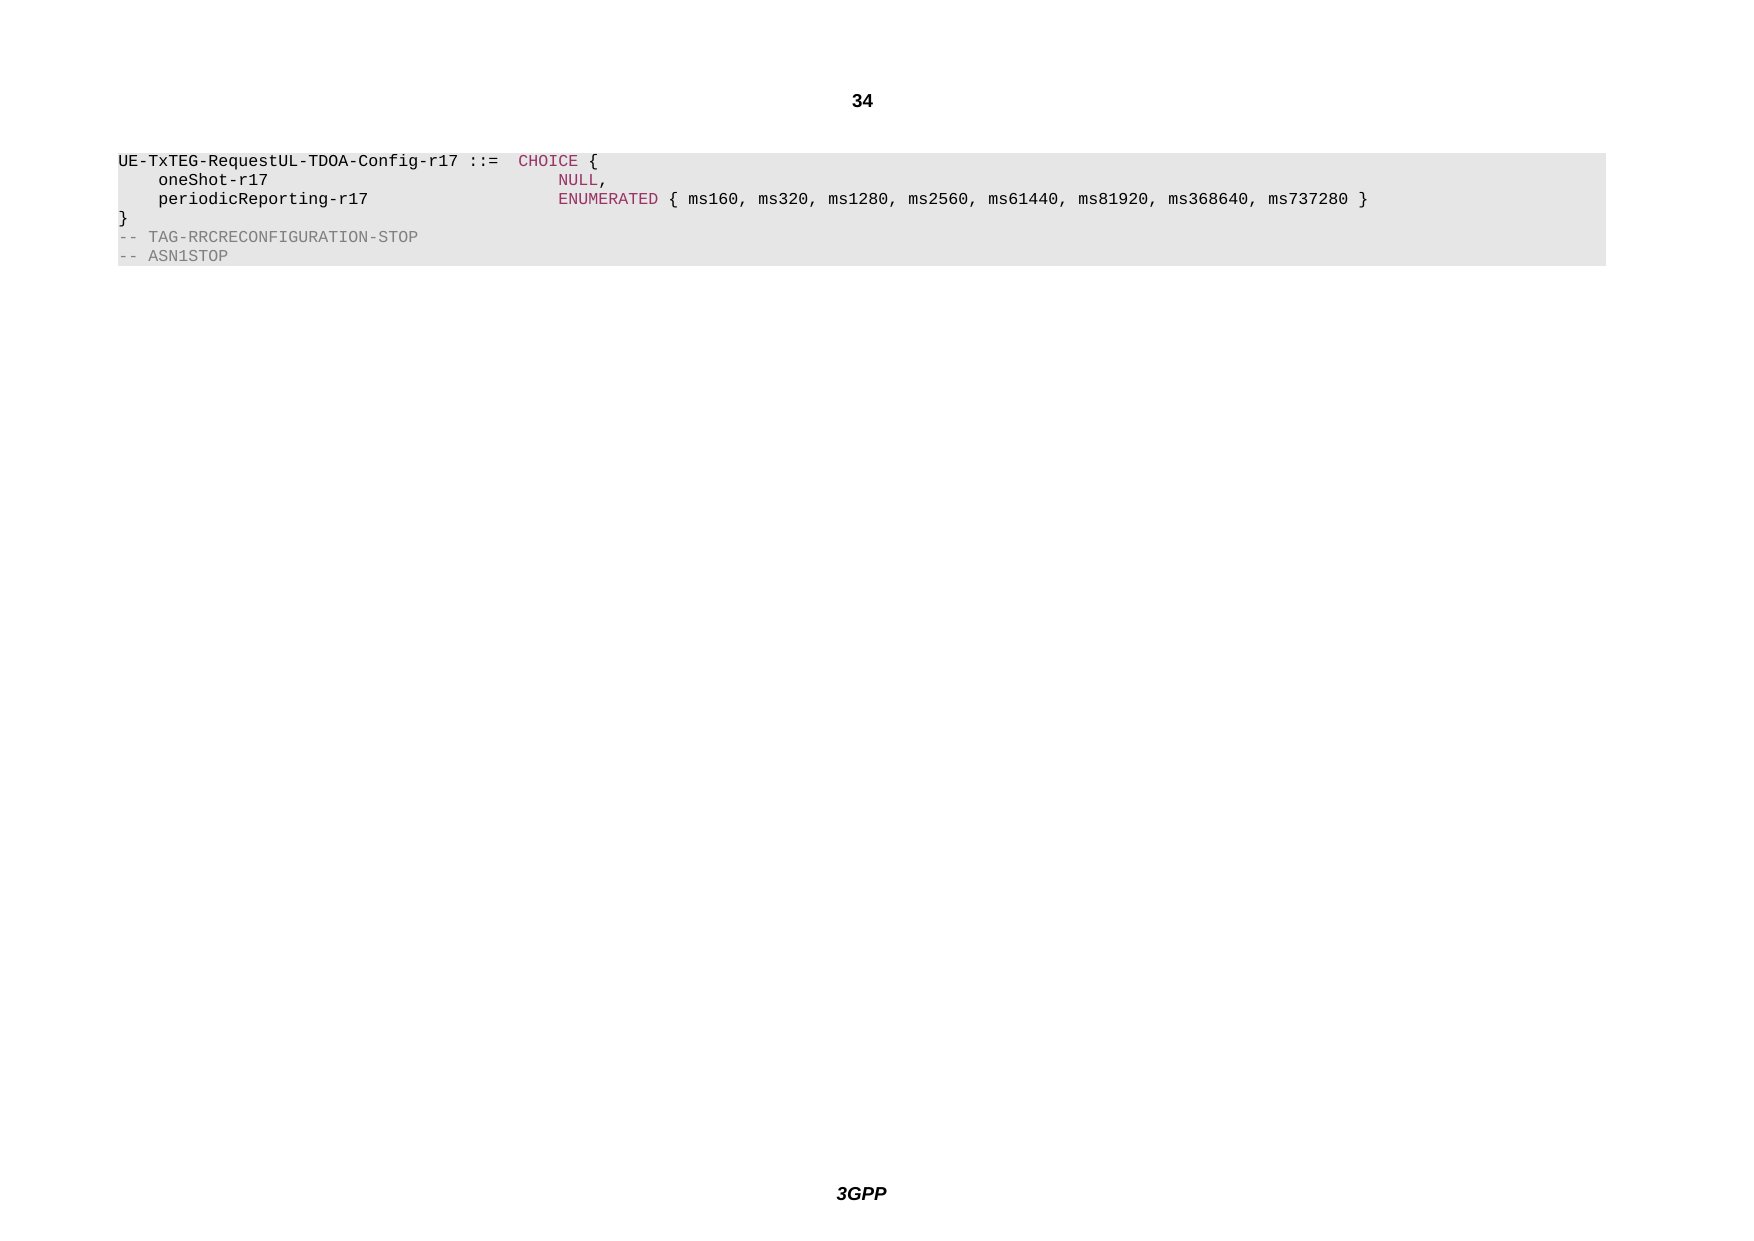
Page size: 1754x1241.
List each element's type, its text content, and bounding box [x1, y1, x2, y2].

text } [118, 209, 1606, 228]
text UE-TxTEG-RequestUL-TDOA-Config-r17 ::= CHOICE { [118, 153, 1606, 172]
text -- TAG-RRCRECONFIGURATION-STOP [118, 228, 1606, 247]
text -- ASN1STOP [118, 247, 1606, 266]
text oneShot-r17 NULL, [118, 172, 1606, 191]
text periodicReporting-r17 ENUMERATED { ms160, ms320, ms1280, ms2560, ms61440, ms81920, ms368640, ms737280 } [118, 191, 1606, 209]
